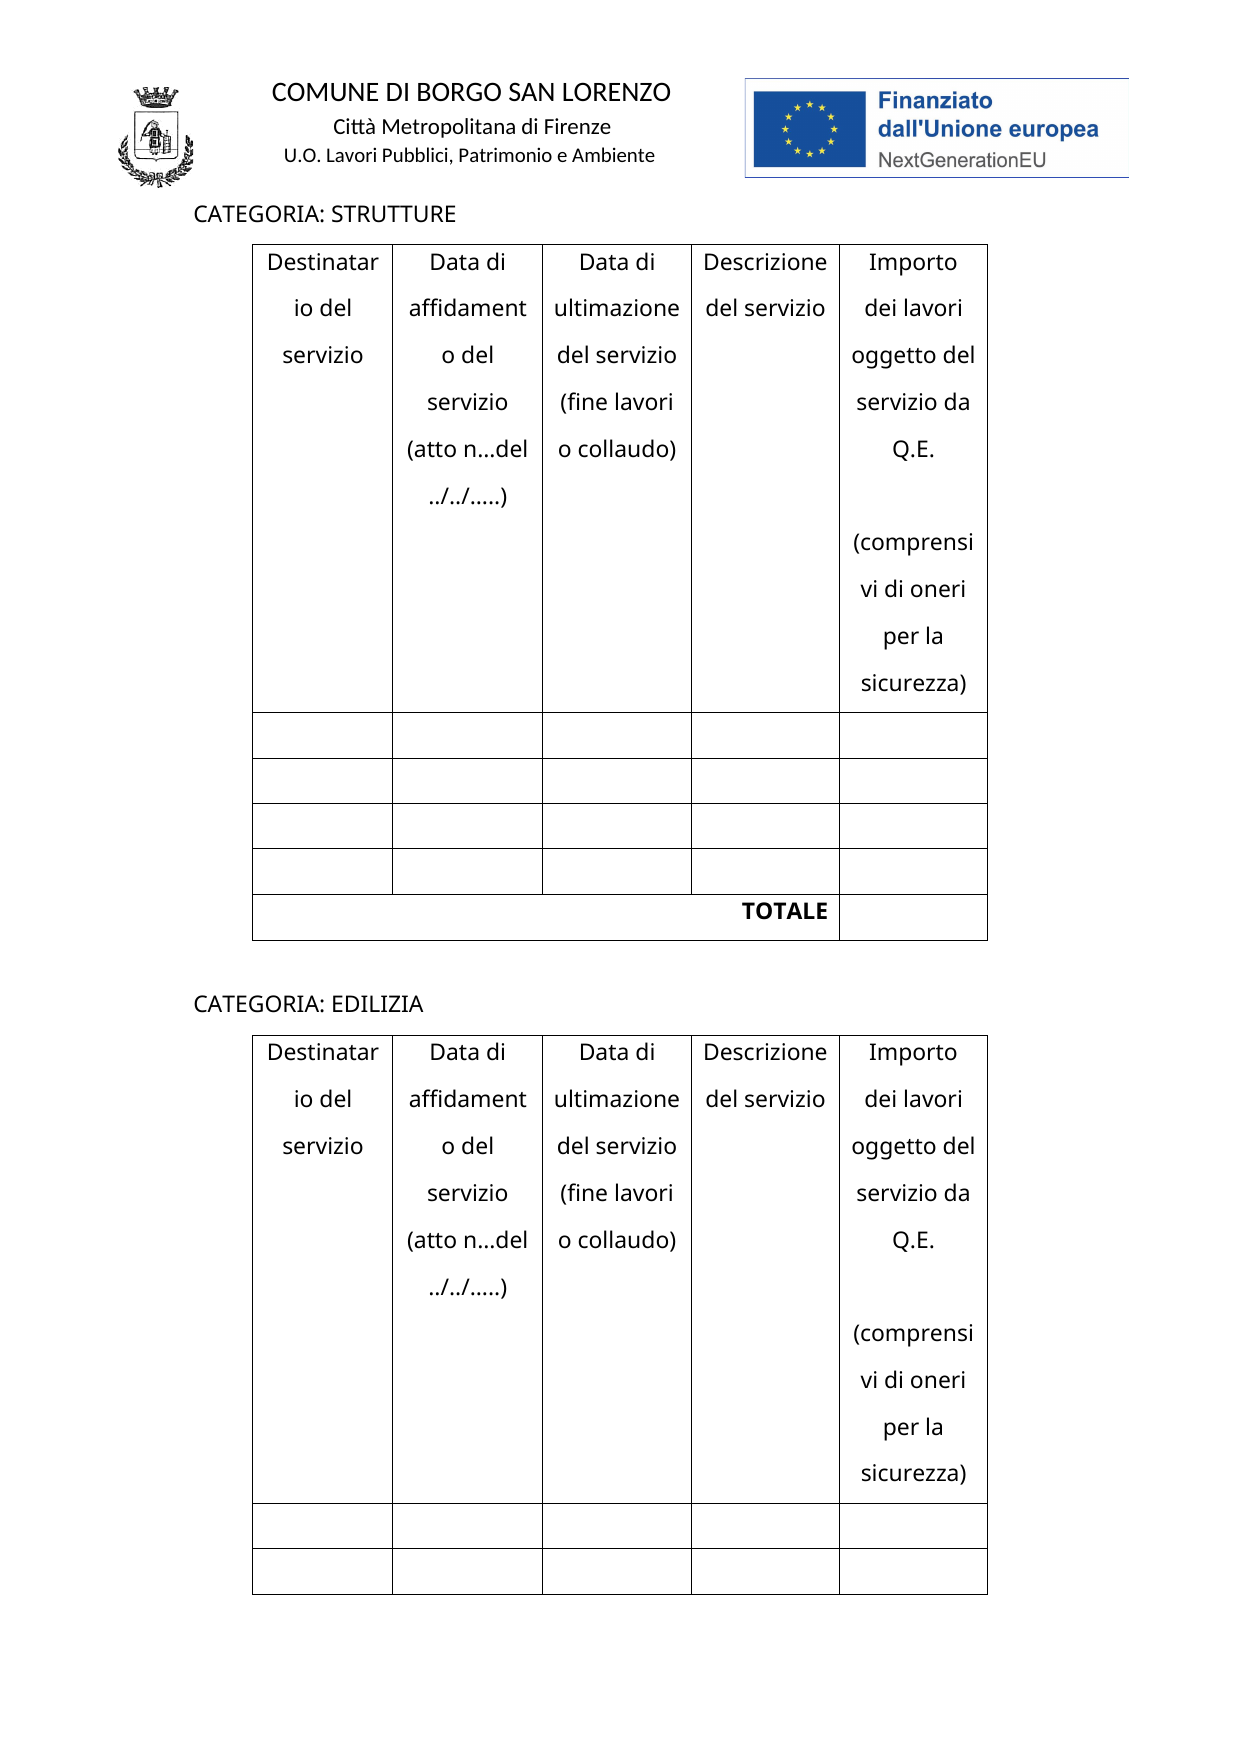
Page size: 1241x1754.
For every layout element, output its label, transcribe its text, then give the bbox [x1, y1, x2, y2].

table_cell [840, 849, 987, 894]
table_cell [393, 1504, 542, 1548]
table_cell [253, 1549, 392, 1594]
table_cell [840, 713, 987, 757]
table_header Data di affidamento del servizio (atto n…del ../../…..) [393, 1036, 542, 1503]
table_cell [393, 849, 542, 894]
table_cell [393, 759, 542, 803]
table_cell [840, 804, 987, 848]
table_cell [840, 1504, 987, 1548]
table_header Importo dei lavori oggetto del servizio da Q.E. (comprensivi di oneri per la sicurezza) [840, 245, 987, 712]
table_header Data di ultimazione del servizio (fine lavori o collaudo) [543, 1036, 691, 1503]
table_cell [543, 849, 691, 894]
table_cell [253, 849, 392, 894]
text CATEGORIA: EDILIZIA [193, 988, 1122, 1019]
table_header Destinatario del servizio [253, 1036, 392, 1503]
table_cell [692, 713, 839, 757]
table_cell [393, 713, 542, 757]
picture [744, 78, 1129, 178]
table_cell TOTALE [253, 895, 839, 940]
table_cell [253, 1504, 392, 1548]
table_cell [692, 1549, 839, 1594]
table_cell [543, 713, 691, 757]
table_cell [253, 804, 392, 848]
table_header Data di affidamento del servizio (atto n…del ../../…..) [393, 245, 542, 712]
table_cell [253, 713, 392, 757]
table_header Importo dei lavori oggetto del servizio da Q.E. (comprensivi di oneri per la sicurezza) [840, 1036, 987, 1503]
table_header Destinatario del servizio [253, 245, 392, 712]
table_header Descrizione del servizio [692, 1036, 839, 1503]
table_header Descrizione del servizio [692, 245, 839, 712]
table_header Data di ultimazione del servizio (fine lavori o collaudo) [543, 245, 691, 712]
table_cell [253, 759, 392, 803]
text CATEGORIA: STRUTTURE [193, 197, 1122, 229]
table_cell [692, 804, 839, 848]
table_cell [543, 759, 691, 803]
table_cell [393, 1549, 542, 1594]
table_cell [543, 1549, 691, 1594]
picture [118, 87, 194, 188]
table_cell [543, 1504, 691, 1548]
table_cell [393, 804, 542, 848]
table_cell [692, 1504, 839, 1548]
table_cell [543, 804, 691, 848]
table_cell [840, 759, 987, 803]
table_cell [840, 1549, 987, 1594]
table_cell [692, 759, 839, 803]
table_cell [840, 895, 987, 940]
table_cell [692, 849, 839, 894]
